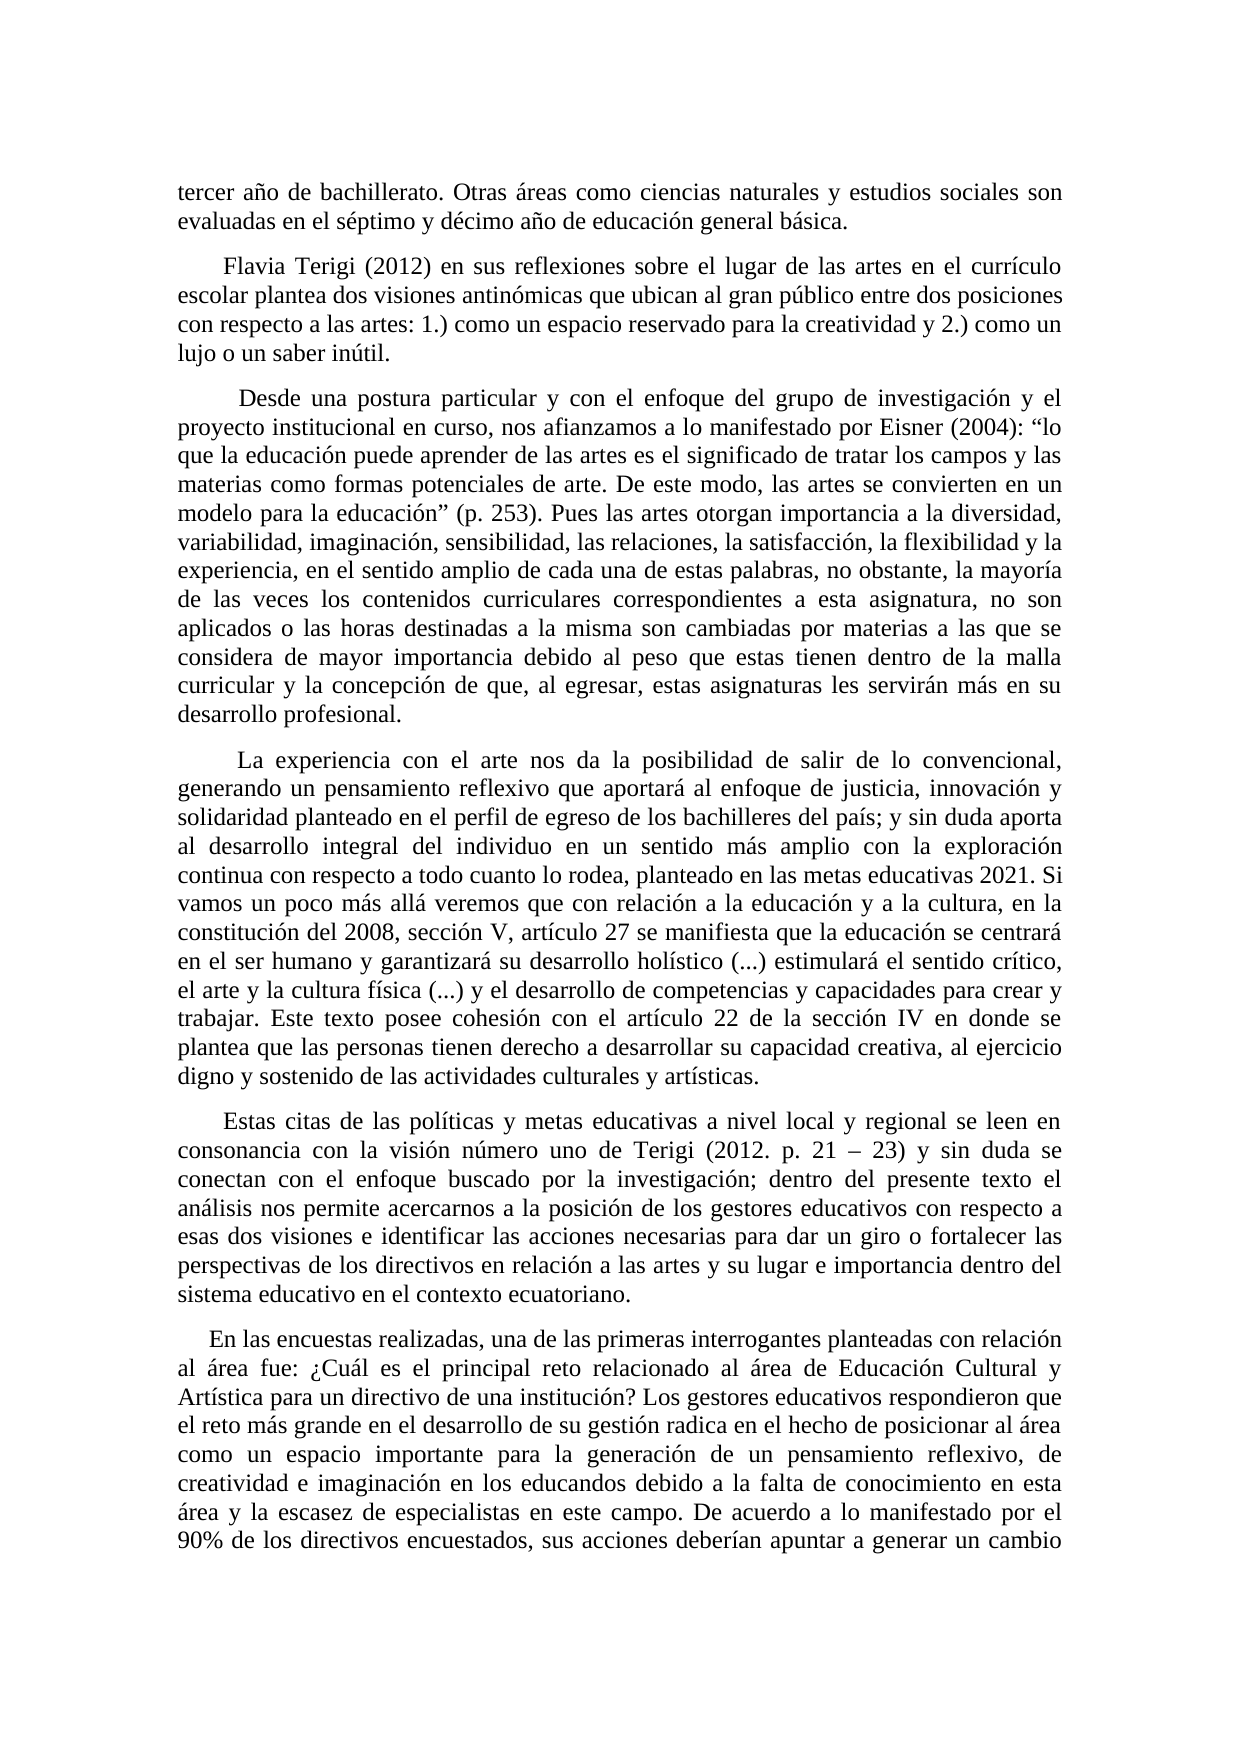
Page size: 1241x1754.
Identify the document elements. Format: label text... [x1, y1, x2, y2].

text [177, 1324, 1063, 1554]
text Desde una postura particular y con el enfoque del grupo de investigación y el proyecto institucional en curso, nos afianzamos a lo manifestado por Eisner (2004): “lo que la educación puede aprender de las artes es el significado de tratar los campos y las materias como formas potenciales de arte. De este modo, las artes se convierten en un modelo para la educación” (p. 253). Pues las artes otorgan importancia a la diversidad, variabilidad, imaginación, sensibilidad, las relaciones, la satisfacción, la flexibilidad y la experiencia, en el sentido amplio de cada una de estas palabras, no obstante, la mayoría de las veces los contenidos curriculares correspondientes a esta asignatura, no son aplicados o las horas destinadas a la misma son cambiadas por materias a las que se considera de mayor importancia debido al peso que estas tienen dentro de la malla curricular y la concepción de que, al egresar, estas asignaturas les servirán más en su desarrollo profesional. [177, 383, 1063, 728]
text Flavia Terigi (2012) en sus reflexiones sobre el lugar de las artes en el currículo escolar plantea dos visiones antinómicas que ubican al gran público entre dos posiciones con respecto a las artes: 1.) como un espacio reservado para la creatividad y 2.) como un lujo o un saber inútil. [177, 251, 1063, 366]
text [177, 177, 1063, 235]
text La experiencia con el arte nos da la posibilidad de salir de lo convencional, generando un pensamiento reflexivo que aportará al enfoque de justicia, innovación y solidaridad planteado en el perfil de egreso de los bachilleres del país; y sin duda aporta al desarrollo integral del individuo en un sentido más amplio con la exploración continua con respecto a todo cuanto lo rodea, planteado en las metas educativas 2021. Si vamos un poco más allá veremos que con relación a la educación y a la cultura, en la constitución del 2008, sección V, artículo 27 se manifiesta que la educación se centrará en el ser humano y garantizará su desarrollo holístico (...) estimulará el sentido crítico, el arte y la cultura física (...) y el desarrollo de competencias y capacidades para crear y trabajar. Este texto posee cohesión con el artículo 22 de la sección IV en donde se plantea que las personas tienen derecho a desarrollar su capacidad creativa, al ejercicio digno y sostenido de las actividades culturales y artísticas. [177, 745, 1063, 1090]
text Estas citas de las políticas y metas educativas a nivel local y regional se leen en consonancia con la visión número uno de Terigi (2012. p. 21 – 23) y sin duda se conectan con el enfoque buscado por la investigación; dentro del presente texto el análisis nos permite acercarnos a la posición de los gestores educativos con respecto a esas dos visiones e identificar las acciones necesarias para dar un giro o fortalecer las perspectivas de los directivos en relación a las artes y su lugar e importancia dentro del sistema educativo en el contexto ecuatoriano. [177, 1106, 1063, 1308]
